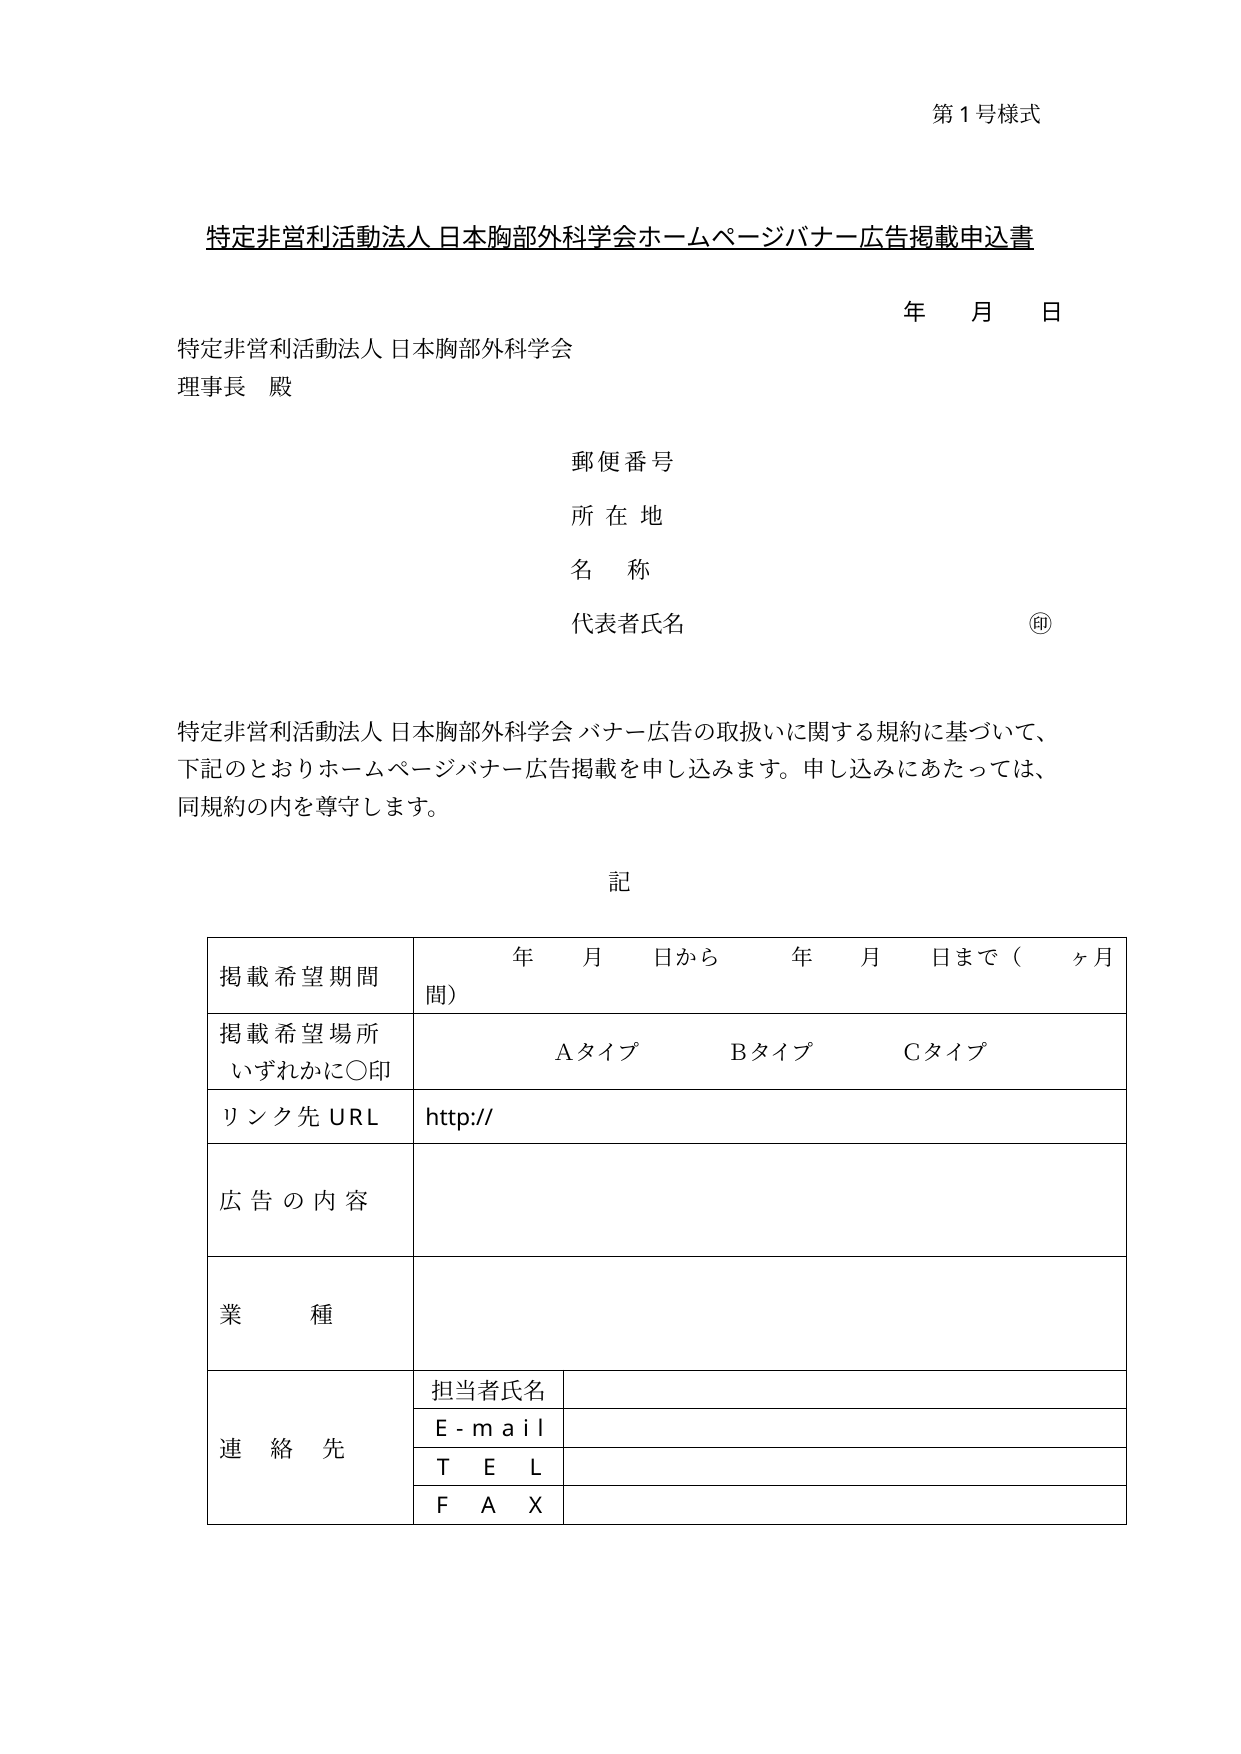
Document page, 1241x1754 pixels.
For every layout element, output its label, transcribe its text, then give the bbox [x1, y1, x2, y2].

table_cell [414, 1257, 1126, 1369]
table_cell 業種 [208, 1257, 413, 1369]
text 名称 [177, 550, 1063, 587]
text 所在地 [177, 496, 1063, 533]
text 年 月 日 [177, 292, 1063, 329]
table_cell 広告の内容 [208, 1144, 413, 1256]
text 特定非営利活動法人 日本胸部外科学会ホームページバナー広告掲載申込書 [177, 217, 1063, 254]
table_header 年 月 日から 年 月 日まで（ ヶ月間） [414, 938, 1126, 1013]
text 郵便番号 [177, 442, 1063, 479]
table_cell 連絡先 [208, 1371, 413, 1524]
text 理事長 殿 [177, 367, 1063, 404]
text 特定非営利活動法人 日本胸部外科学会 [177, 329, 1063, 367]
table_cell http:// [414, 1090, 1126, 1142]
table_cell [564, 1371, 1126, 1408]
text 代表者氏名 ㊞ [177, 604, 1063, 641]
table_cell E-mail [414, 1409, 563, 1447]
table_cell FAX [414, 1486, 563, 1524]
table_cell 担当者氏名 [414, 1371, 563, 1408]
table_header 掲載希望期間 [208, 938, 413, 1013]
table_cell [564, 1409, 1126, 1447]
table_cell TEL [414, 1448, 563, 1485]
table_cell リンク先URL [208, 1090, 413, 1142]
table_cell 掲載希望場所 いずれかに○印 [208, 1014, 413, 1089]
table_cell [564, 1486, 1126, 1524]
table_cell Ａタイプ Ｂタイプ Ｃタイプ [414, 1014, 1126, 1089]
subtitle 記 [177, 862, 1063, 899]
text 特定非営利活動法人 日本胸部外科学会 バナー広告の取扱いに関する規約に基づいて、下記のとおりホームページバナー広告掲載を申し込みます。申し込みにあたっては、同規約の内を尊守します。 [177, 712, 1063, 824]
table_cell [564, 1448, 1126, 1485]
table_cell [414, 1144, 1126, 1256]
